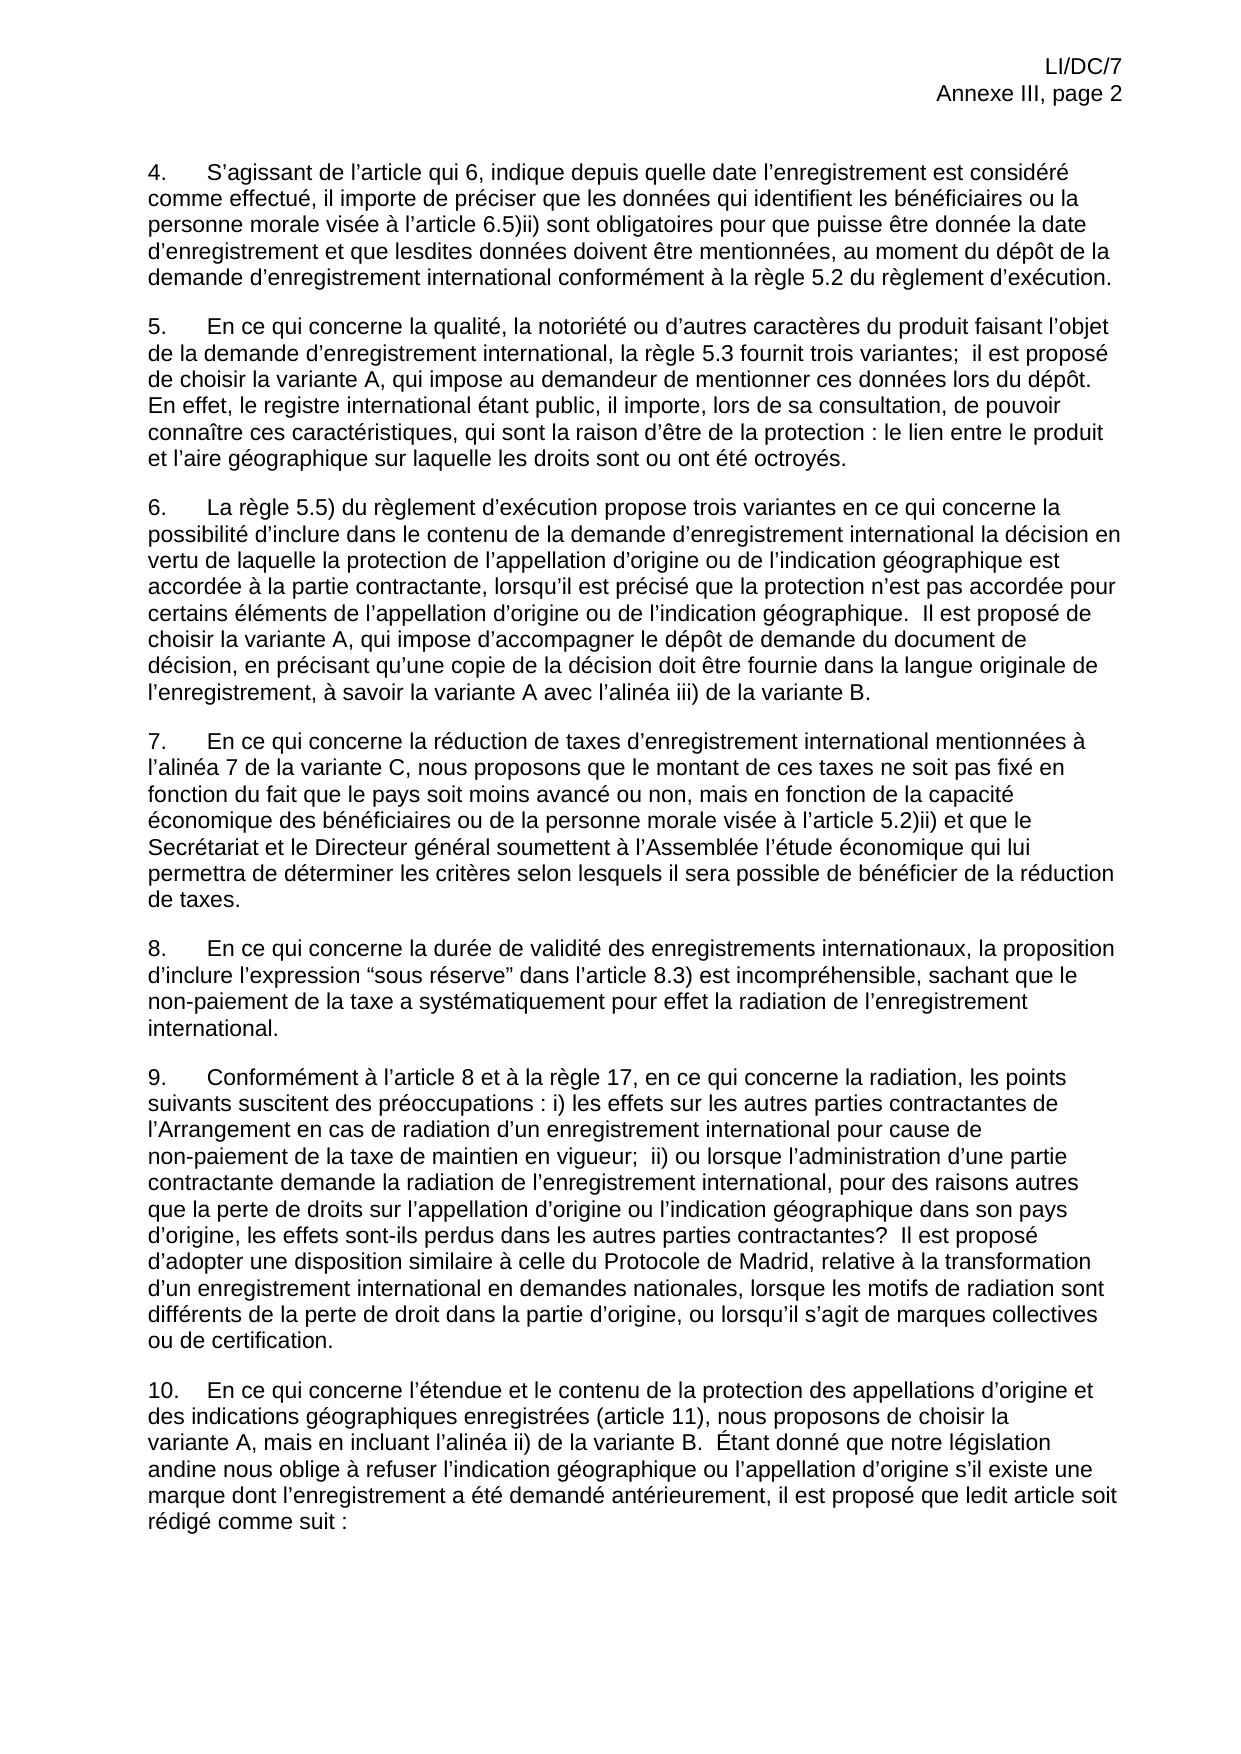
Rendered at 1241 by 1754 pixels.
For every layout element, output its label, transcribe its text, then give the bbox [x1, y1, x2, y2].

text La règle 5.5) du règlement d’exécution propose trois variantes en ce qui concerne la possibilité d’inclure dans le contenu de la demande d’enregistrement international la décision en vertu de laquelle la protection de l’appellation d’origine ou de l’indication géographique est accordée à la partie contractante, lorsqu’il est précisé que la protection n’est pas accordée pour certains éléments de l’appellation d’origine ou de l’indication géographique. Il est proposé de choisir la variante A, qui impose d’accompagner le dépôt de demande du document de décision, en précisant qu’une copie de la décision doit être fournie dans la langue originale de l’enregistrement, à savoir la variante A avec l’alinéa iii) de la variante B. [148, 494, 1122, 705]
text En ce qui concerne l’étendue et le contenu de la protection des appellations d’origine et des indications géographiques enregistrées (article 11), nous proposons de choisir la variante A, mais en incluant l’alinéa ii) de la variante B. Étant donné que notre législation andine nous oblige à refuser l’indication géographique ou l’appellation d’origine s’il existe une marque dont l’enregistrement a été demandé antérieurement, il est proposé que ledit article soit rédigé comme suit : [148, 1377, 1122, 1535]
text Conformément à l’article 8 et à la règle 17, en ce qui concerne la radiation, les points suivants suscitent des préoccupations : i) les effets sur les autres parties contractantes de l’Arrangement en cas de radiation d’un enregistrement international pour cause de non-paiement de la taxe de maintien en vigueur; ii) ou lorsque l’administration d’une partie contractante demande la radiation de l’enregistrement international, pour des raisons autres que la perte de droits sur l’appellation d’origine ou l’indication géographique dans son pays d’origine, les effets sont-ils perdus dans les autres parties contractantes? Il est proposé d’adopter une disposition similaire à celle du Protocole de Madrid, relative à la transformation d’un enregistrement international en demandes nationales, lorsque les motifs de radiation sont différents de la perte de droit dans la partie d’origine, ou lorsqu’il s’agit de marques collectives ou de certification. [148, 1064, 1122, 1354]
text En ce qui concerne la qualité, la notoriété ou d’autres caractères du produit faisant l’objet de la demande d’enregistrement international, la règle 5.3 fournit trois variantes; il est proposé de choisir la variante A, qui impose au demandeur de mentionner ces données lors du dépôt. En effet, le registre international étant public, il importe, lors de sa consultation, de pouvoir connaître ces caractéristiques, qui sont la raison d’être de la protection : le lien entre le produit et l’aire géographique sur laquelle les droits sont ou ont été octroyés. [148, 313, 1122, 471]
text En ce qui concerne la réduction de taxes d’enregistrement international mentionnées à l’alinéa 7 de la variante C, nous proposons que le montant de ces taxes ne soit pas fixé en fonction du fait que le pays soit moins avancé ou non, mais en fonction de la capacité économique des bénéficiaires ou de la personne morale visée à l’article 5.2)ii) et que le Secrétariat et le Directeur général soumettent à l’Assemblée l’étude économique qui lui permettra de déterminer les critères selon lesquels il sera possible de bénéficier de la réduction de taxes. [148, 728, 1122, 912]
text En ce qui concerne la durée de validité des enregistrements internationaux, la proposition d’inclure l’expression “sous réserve” dans l’article 8.3) est incompréhensible, sachant que le non-paiement de la taxe a systématiquement pour effet la radiation de l’enregistrement international. [148, 935, 1122, 1041]
text S’agissant de l’article qui 6, indique depuis quelle date l’enregistrement est considéré comme effectué, il importe de préciser que les données qui identifient les bénéficiaires ou la personne morale visée à l’article 6.5)ii) sont obligatoires pour que puisse être donnée la date d’enregistrement et que lesdites données doivent être mentionnées, au moment du dépôt de la demande d’enregistrement international conformément à la règle 5.2 du règlement d’exécution. [148, 158, 1122, 290]
